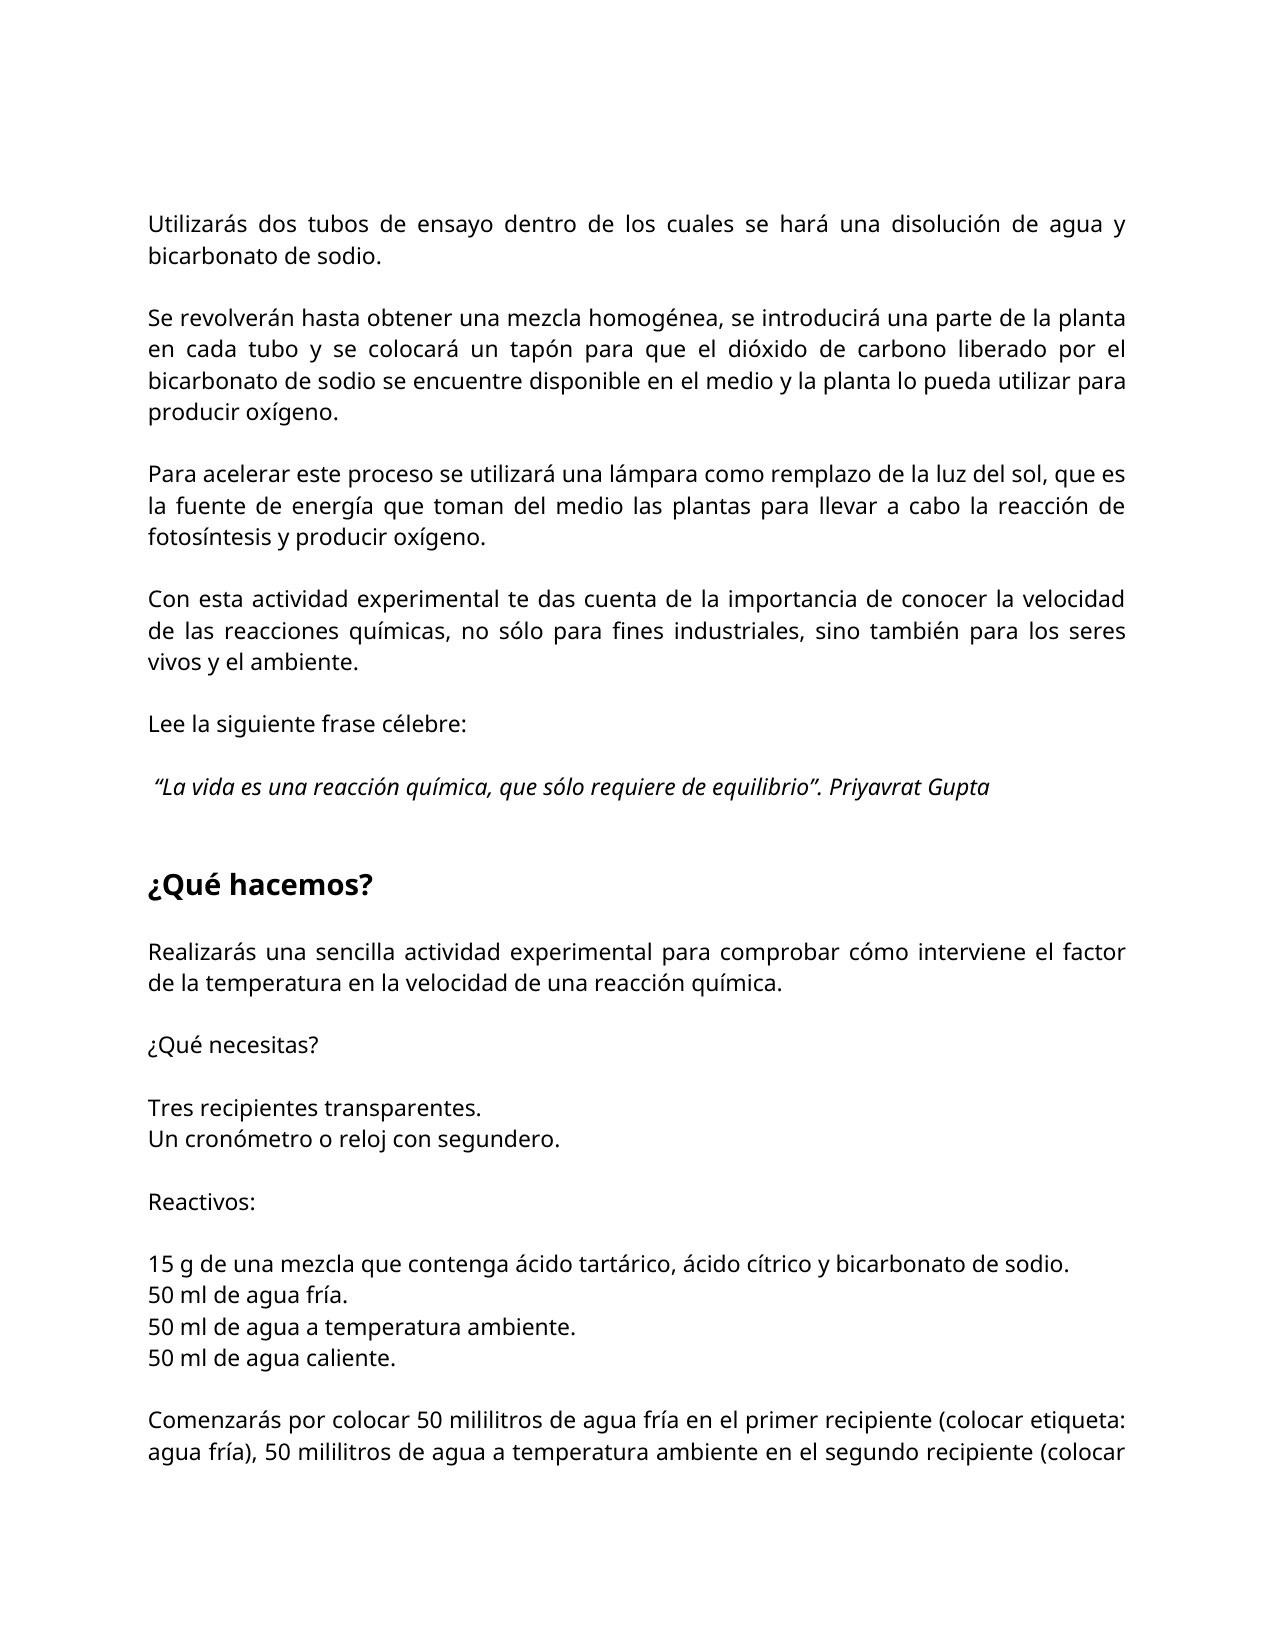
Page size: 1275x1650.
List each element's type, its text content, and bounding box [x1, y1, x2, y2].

text ¿Qué necesitas? [148, 1029, 1127, 1061]
text Tres recipientes transparentes. [148, 1092, 1127, 1123]
text Reactivos: [148, 1186, 1127, 1217]
text 15 g de una mezcla que contenga ácido tartárico, ácido cítrico y bicarbonato de sodio. [148, 1248, 1127, 1279]
text 50 ml de agua a temperatura ambiente. [148, 1311, 1127, 1342]
text Un cronómetro o reloj con segundero. [148, 1123, 1127, 1154]
text Realizarás una sencilla actividad experimental para comprobar cómo interviene el factor de la temperatura en la velocidad de una reacción química. [148, 936, 1127, 998]
text “La vida es una reacción química, que sólo requiere de equilibrio”. Priyavrat Gupta [148, 771, 1127, 802]
text 50 ml de agua caliente. [148, 1342, 1127, 1373]
text Se revolverán hasta obtener una mezcla homogénea, se introducirá una parte de la planta en cada tubo y se colocará un tapón para que el dióxido de carbono liberado por el bicarbonato de sodio se encuentre disponible en el medio y la planta lo pueda utilizar para producir oxígeno. [148, 302, 1127, 427]
text ¿Qué hacemos? [148, 865, 1127, 904]
text Con esta actividad experimental te das cuenta de la importancia de conocer la velocidad de las reacciones químicas, no sólo para fines industriales, sino también para los seres vivos y el ambiente. [148, 583, 1127, 677]
text Para acelerar este proceso se utilizará una lámpara como remplazo de la luz del sol, que es la fuente de energía que toman del medio las plantas para llevar a cabo la reacción de fotosíntesis y producir oxígeno. [148, 458, 1127, 552]
text Utilizarás dos tubos de ensayo dentro de los cuales se hará una disolución de agua y bicarbonato de sodio. [148, 208, 1127, 271]
text Lee la siguiente frase célebre: [148, 708, 1127, 740]
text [148, 1404, 1127, 1467]
text 50 ml de agua fría. [148, 1279, 1127, 1311]
